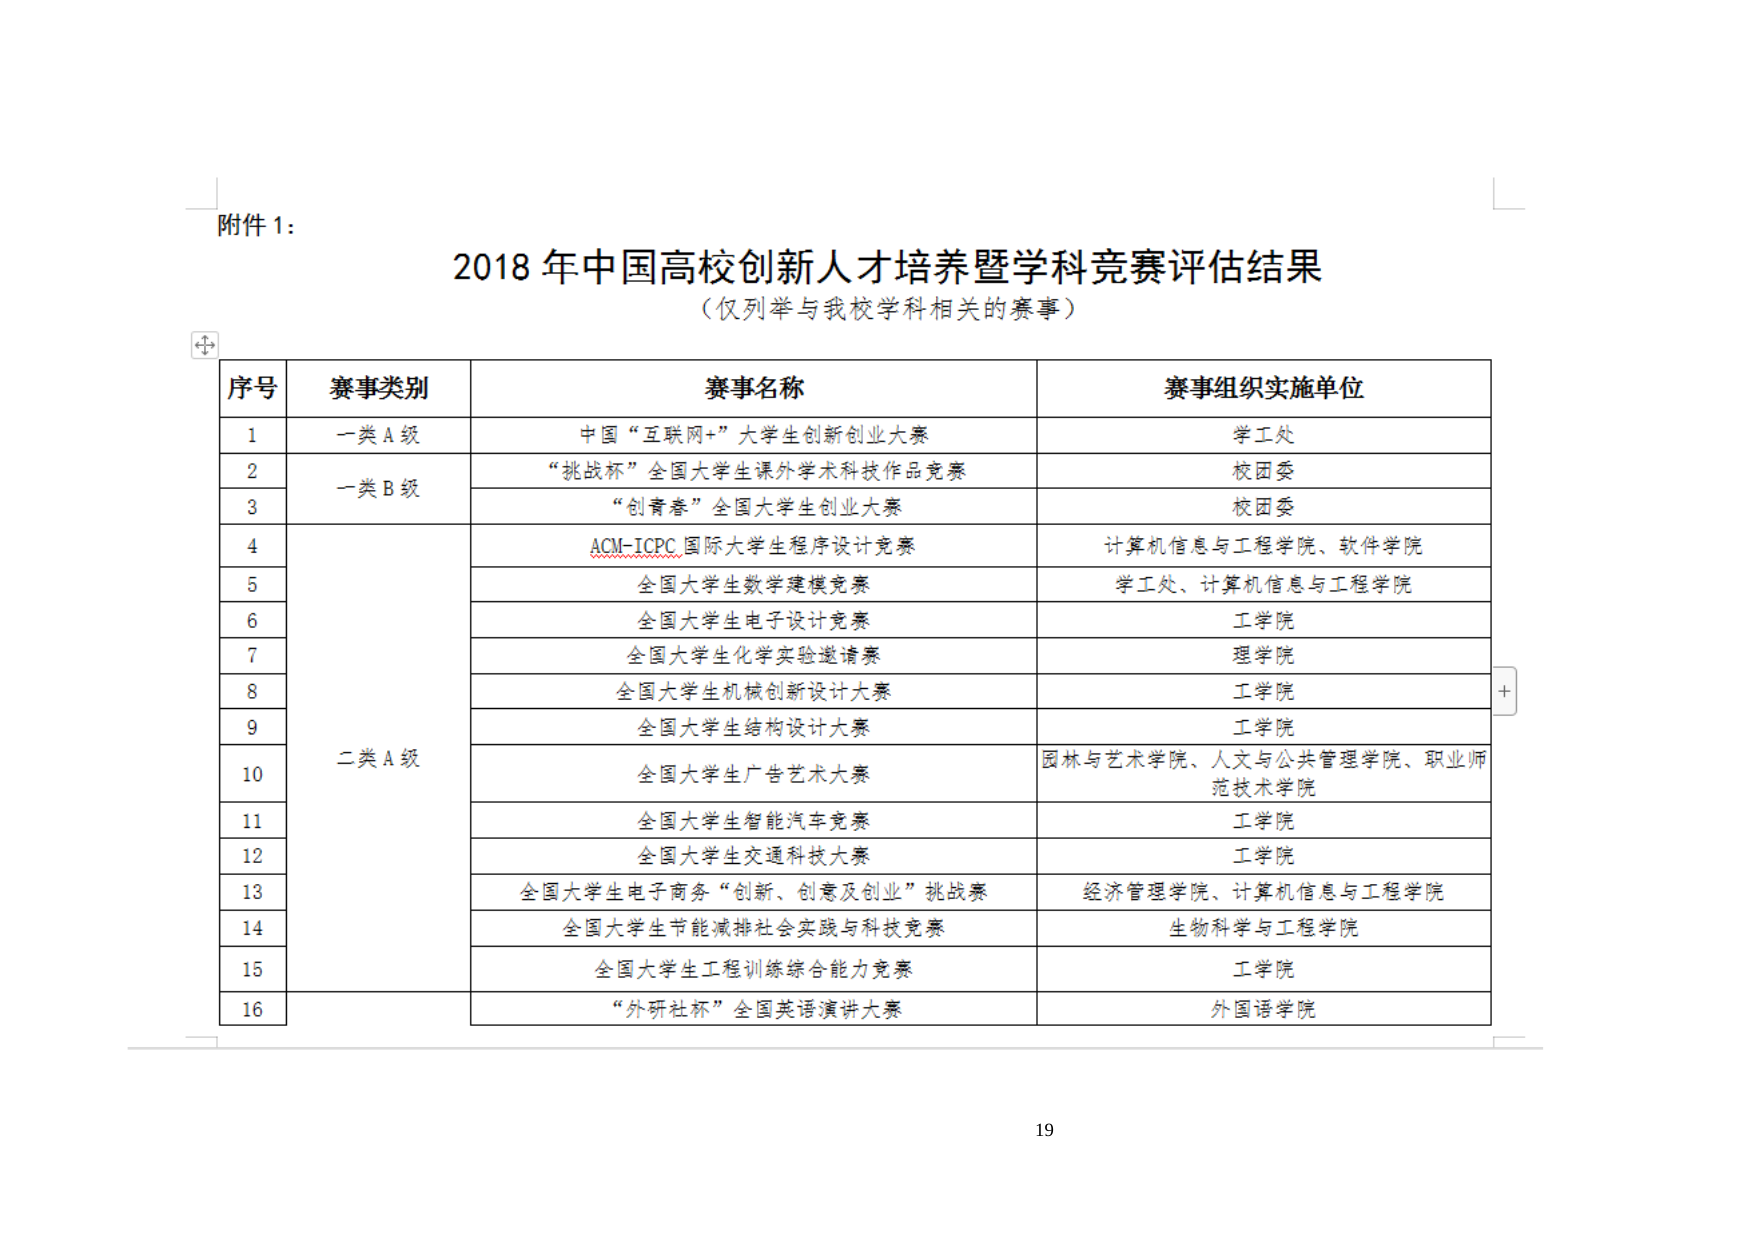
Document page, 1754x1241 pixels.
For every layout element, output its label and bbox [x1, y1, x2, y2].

picture [127, 167, 1544, 1050]
